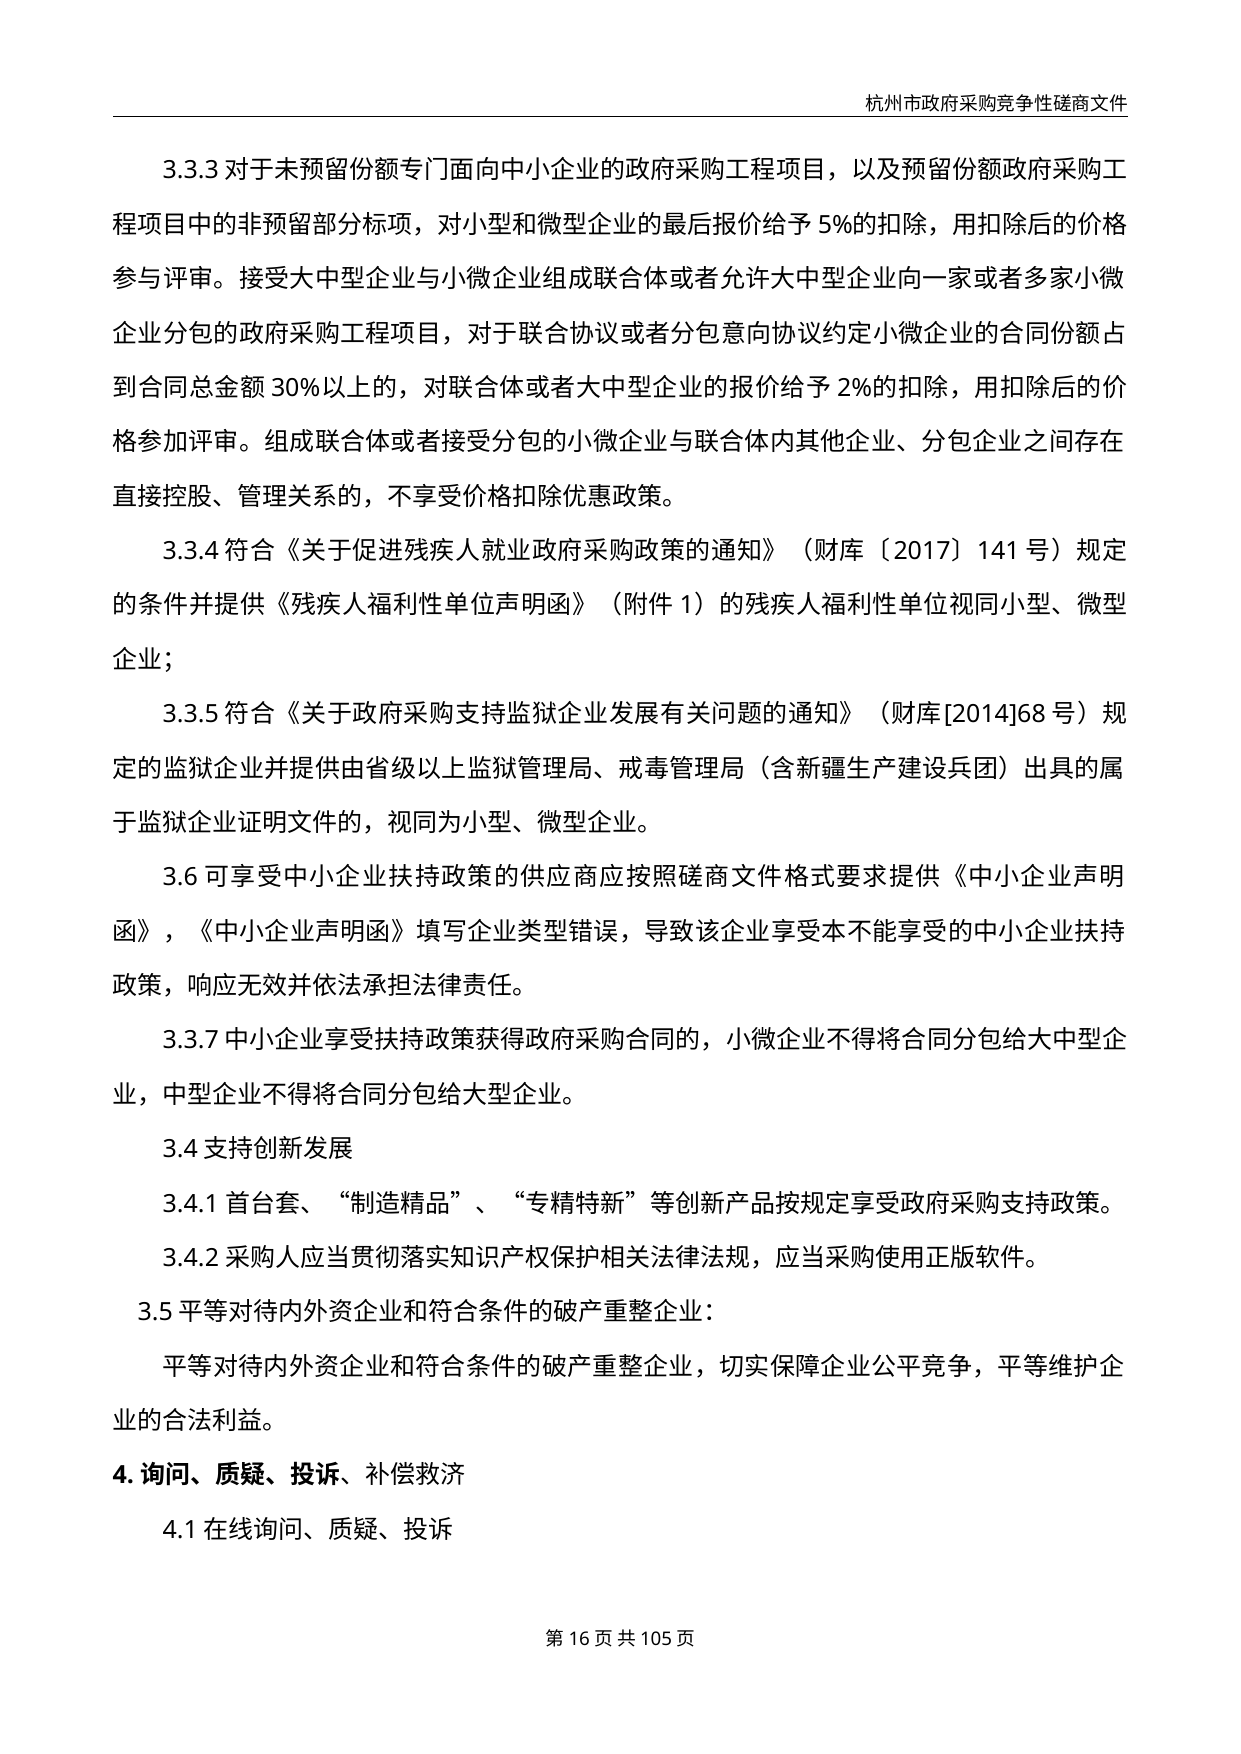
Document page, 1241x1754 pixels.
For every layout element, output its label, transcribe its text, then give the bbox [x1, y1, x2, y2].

text 平等对待内外资企业和符合条件的破产重整企业，切实保障企业公平竞争，平等维护企业的合法利益。 4. 询问、质疑、投诉、补偿救济 [112, 1346, 1128, 1491]
text 3.4支持创新发展 [112, 1129, 1128, 1165]
text 4.1在线询问、质疑、投诉 [112, 1509, 1128, 1546]
text 3.3.4符合《关于促进残疾人就业政府采购政策的通知》（财库〔2017〕141号）规定的条件并提供《残疾人福利性单位声明函》（附件1）的残疾人福利性单位视同小型、微型企业； [112, 531, 1128, 676]
text 3.5平等对待内外资企业和符合条件的破产重整企业： [112, 1292, 1128, 1328]
text 3.3.7中小企业享受扶持政策获得政府采购合同的，小微企业不得将合同分包给大中型企业，中型企业不得将合同分包给大型企业。 [112, 1020, 1128, 1111]
text 3.6可享受中小企业扶持政策的供应商应按照磋商文件格式要求提供《中小企业声明函》，《中小企业声明函》填写企业类型错误，导致该企业享受本不能享受的中小企业扶持政策，响应无效并依法承担法律责任。 [112, 857, 1128, 1002]
text 3.3.3对于未预留份额专门面向中小企业的政府采购工程项目，以及预留份额政府采购工程项目中的非预留部分标项，对小型和微型企业的最后报价给予5%的扣除，用扣除后的价格参与评审。接受大中型企业与小微企业组成联合体或者允许大中型企业向一家或者多家小微企业分包的政府采购工程项目，对于联合协议或者分包意向协议约定小微企业的合同份额占到合同总金额30%以上的，对联合体或者大中型企业的报价给予2%的扣除，用扣除后的价格参加评审。组成联合体或者接受分包的小微企业与联合体内其他企业、分包企业之间存在直接控股、管理关系的，不享受价格扣除优惠政策。 [112, 150, 1128, 512]
text 3.3.5符合《关于政府采购支持监狱企业发展有关问题的通知》（财库[2014]68号）规定的监狱企业并提供由省级以上监狱管理局、戒毒管理局（含新疆生产建设兵团）出具的属于监狱企业证明文件的，视同为小型、微型企业。 [112, 694, 1128, 839]
subtitle 3.4.2 采购人应当贯彻落实知识产权保护相关法律法规，应当采购使用正版软件。 [112, 1237, 1128, 1274]
text 3.4.1 首台套、“制造精品”、“专精特新”等创新产品按规定享受政府采购支持政策。 [112, 1183, 1128, 1219]
